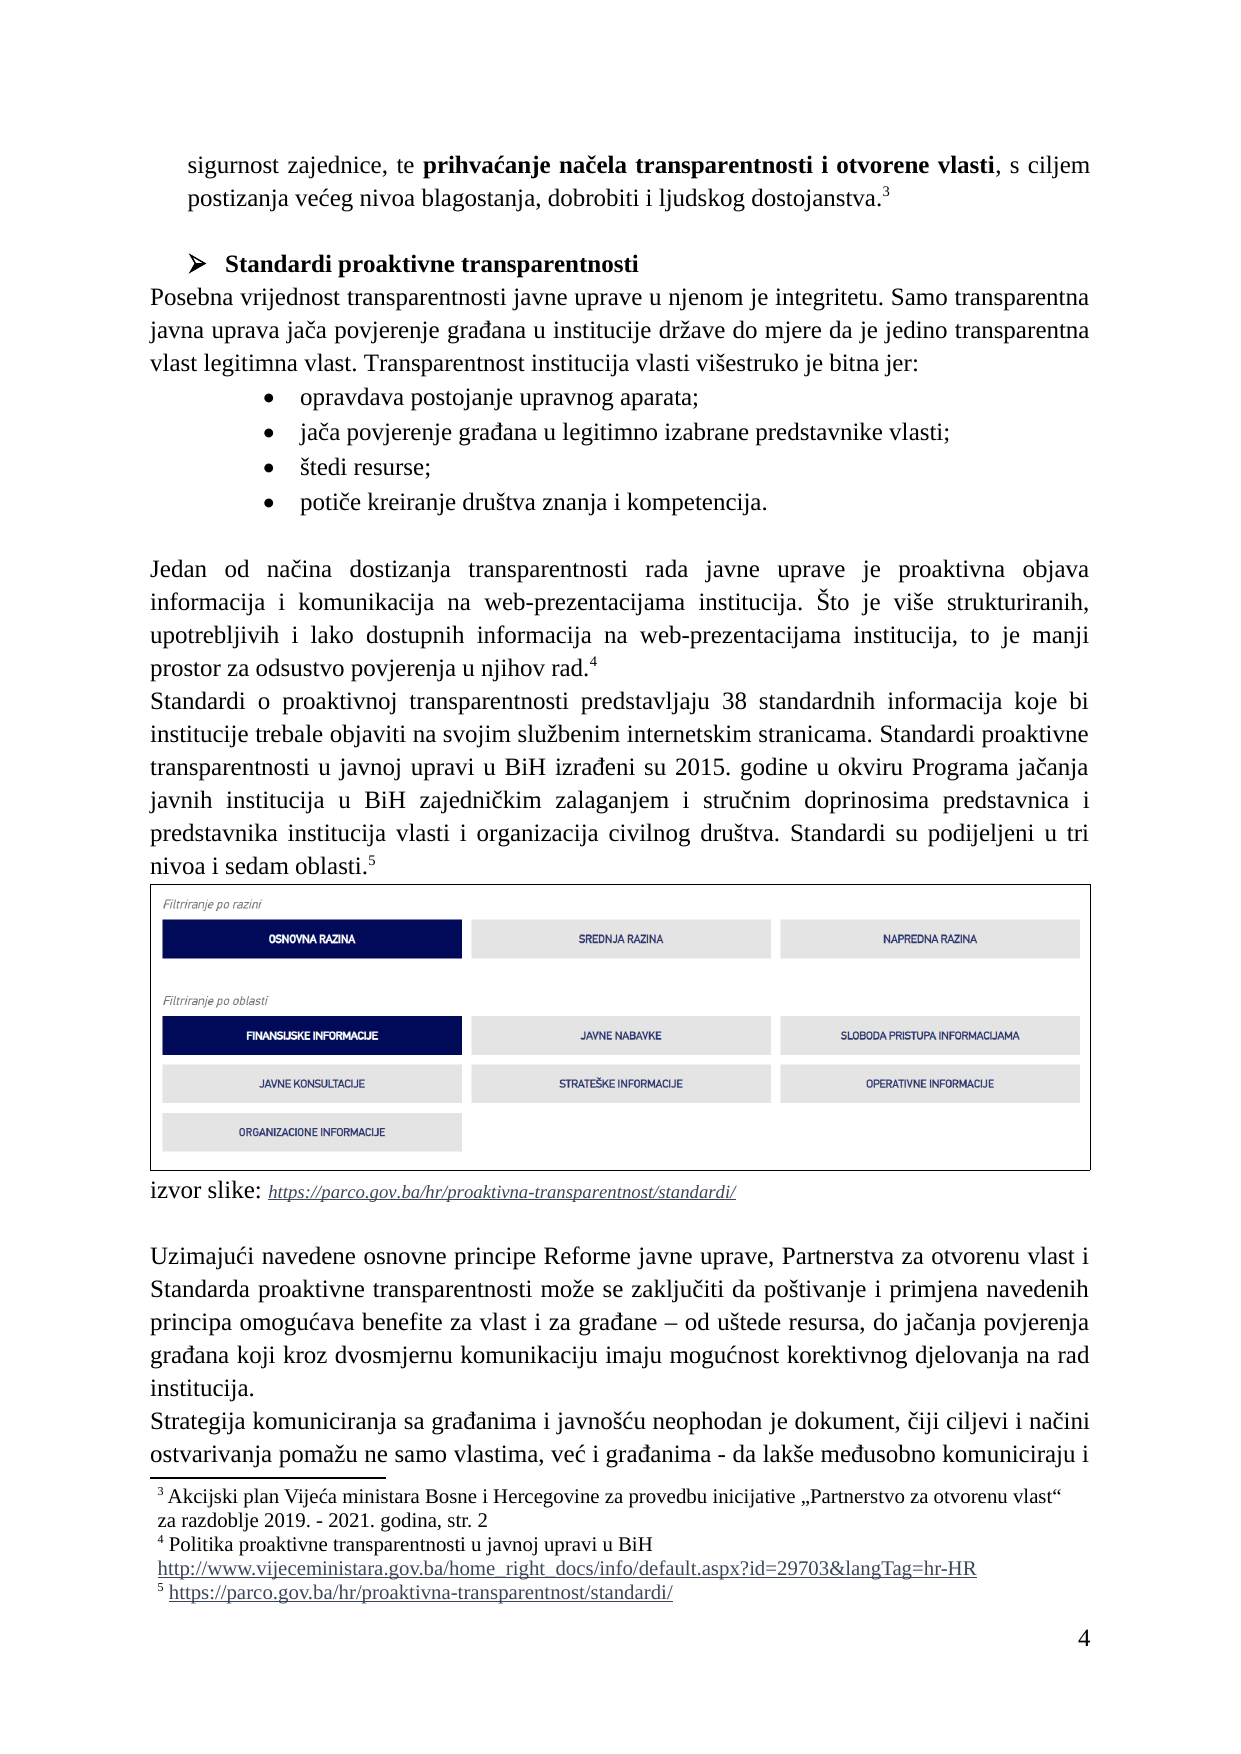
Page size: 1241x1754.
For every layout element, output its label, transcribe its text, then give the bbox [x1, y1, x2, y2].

picture [151, 885, 1090, 1170]
text Standardi o proaktivnoj transparentnosti predstavljaju 38 standardnih informacija koje bi institucije trebale objaviti na svojim službenim internetskim stranicama. Standardi proaktivne transparentnosti u javnoj upravi u BiH izrađeni su 2015. godine u okviru Programa jačanja javnih institucija u BiH zajedničkim zalaganjem i stručnim doprinosima predstavnica i predstavnika institucija vlasti i organizacija civilnog društva. Standardi su podijeljeni u tri nivoa i sedam oblasti. [150, 686, 1090, 880]
list štedi resurse; [262, 451, 1090, 482]
list jača povjerenje građana u legitimno izabrane predstavnike vlasti; [262, 416, 1090, 447]
text Uzimajući navedene osnovne principe Reforme javne uprave, Partnerstva za otvorenu vlast i Standarda proaktivne transparentnosti može se zaključiti da poštivanje i primjena navedenih principa omogućava benefite za vlast i za građane – od uštede resursa, do jačanja povjerenja građana koji kroz dvosmjernu komunikaciju imaju mogućnost korektivnog djelovanja na rad institucija. [150, 1241, 1090, 1402]
text Jedan od načina dostizanja transparentnosti rada javne uprave je proaktivna objava informacija i komunikacija na web-prezentacijama institucija. Što je više strukturiranih, upotrebljivih i lako dostupnih informacija na web-prezentacijama institucija, to je manji prostor za odsustvo povjerenja u njihov rad. [150, 554, 1090, 682]
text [150, 1406, 1090, 1468]
list potiče kreiranje društva znanja i kompetencija. [262, 486, 1090, 517]
list Standardi proaktivne transparentnosti [187, 249, 1090, 278]
text izvor slike: https://parco.gov.ba/hr/proaktivna-transparentnost/standardi/ [150, 1175, 1090, 1203]
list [150, 150, 1090, 212]
text Posebna vrijednost transparentnosti javne uprave u njenom je integritetu. Samo transparentna javna uprava jača povjerenje građana u institucije države do mjere da je jedino transparentna vlast legitimna vlast. Transparentnost institucija vlasti višestruko je bitna jer: [150, 282, 1090, 377]
list opravdava postojanje upravnog aparata; [262, 381, 1090, 412]
